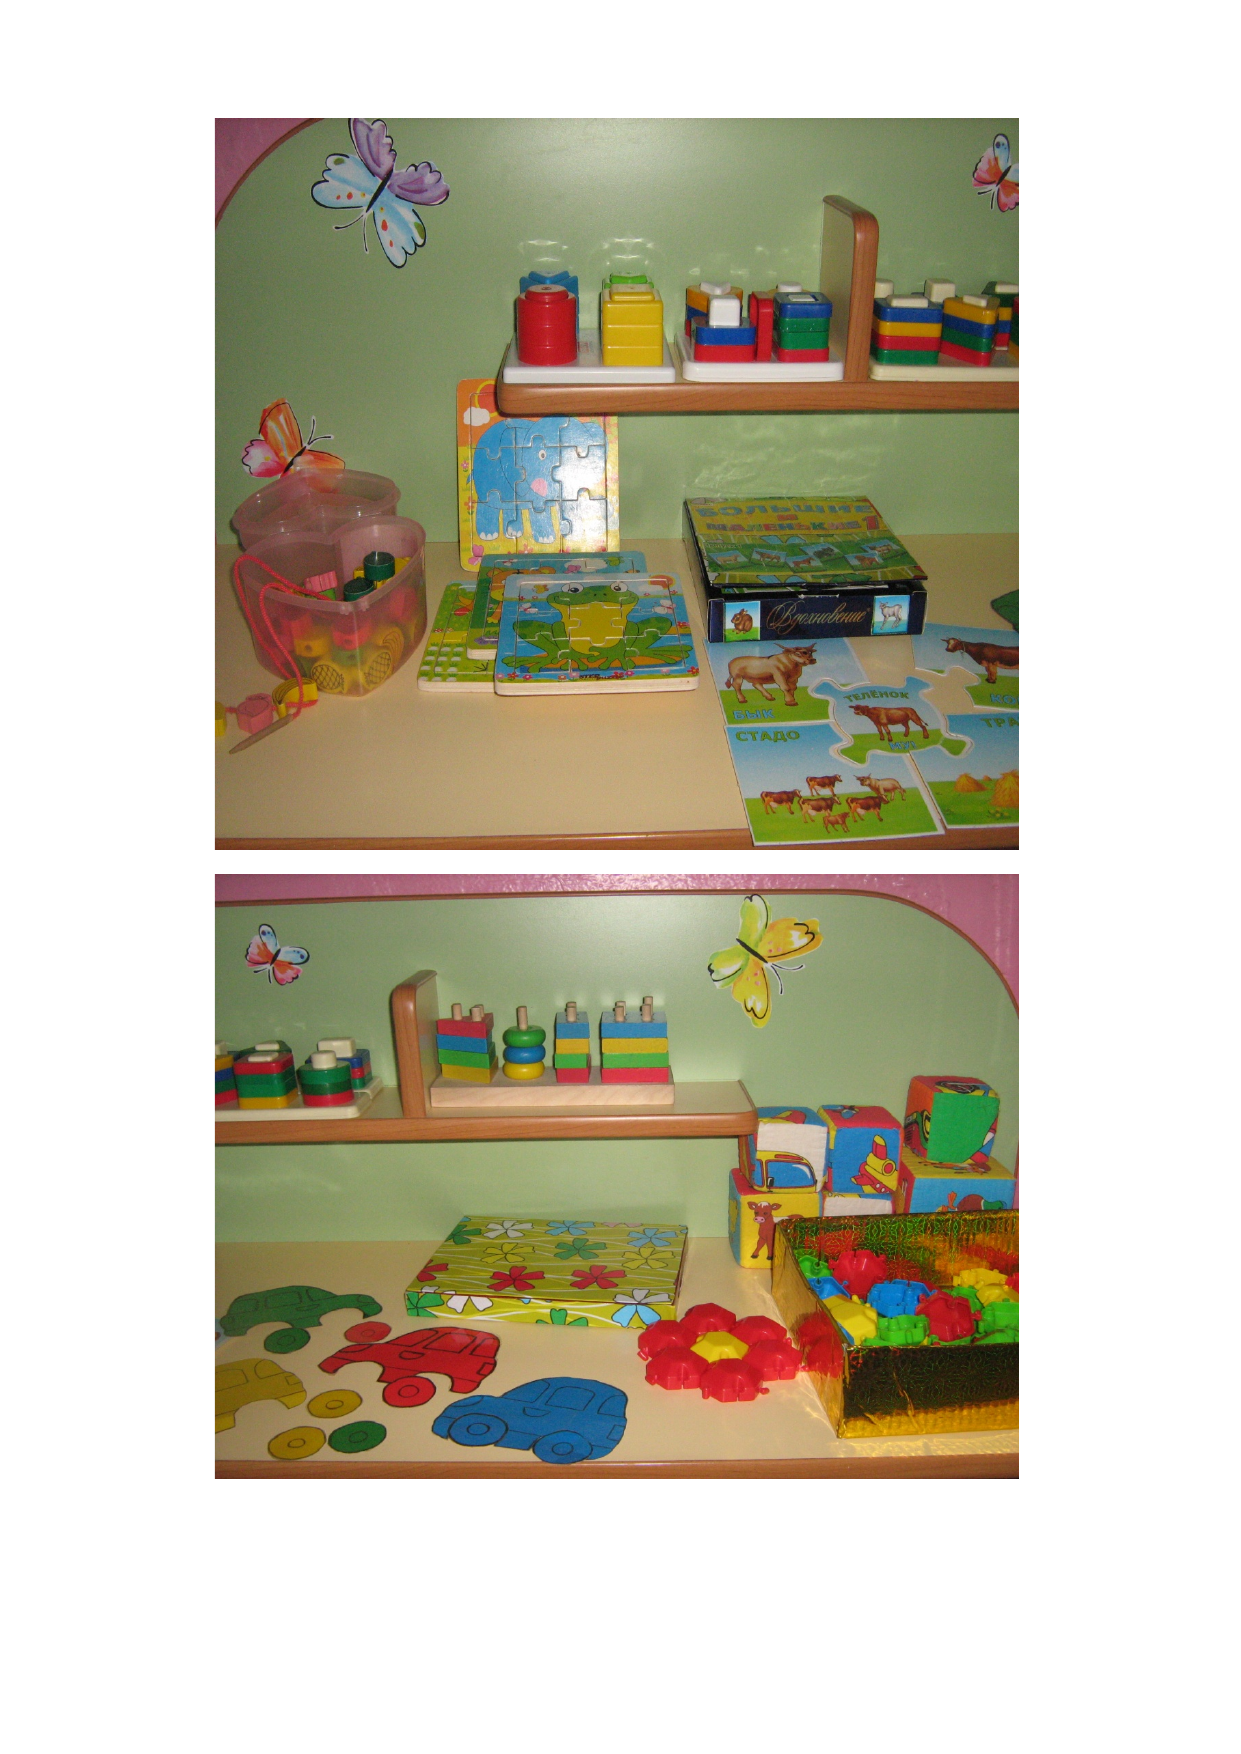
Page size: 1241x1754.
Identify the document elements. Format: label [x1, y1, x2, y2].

picture [214, 118, 1019, 850]
picture [214, 874, 1019, 1479]
